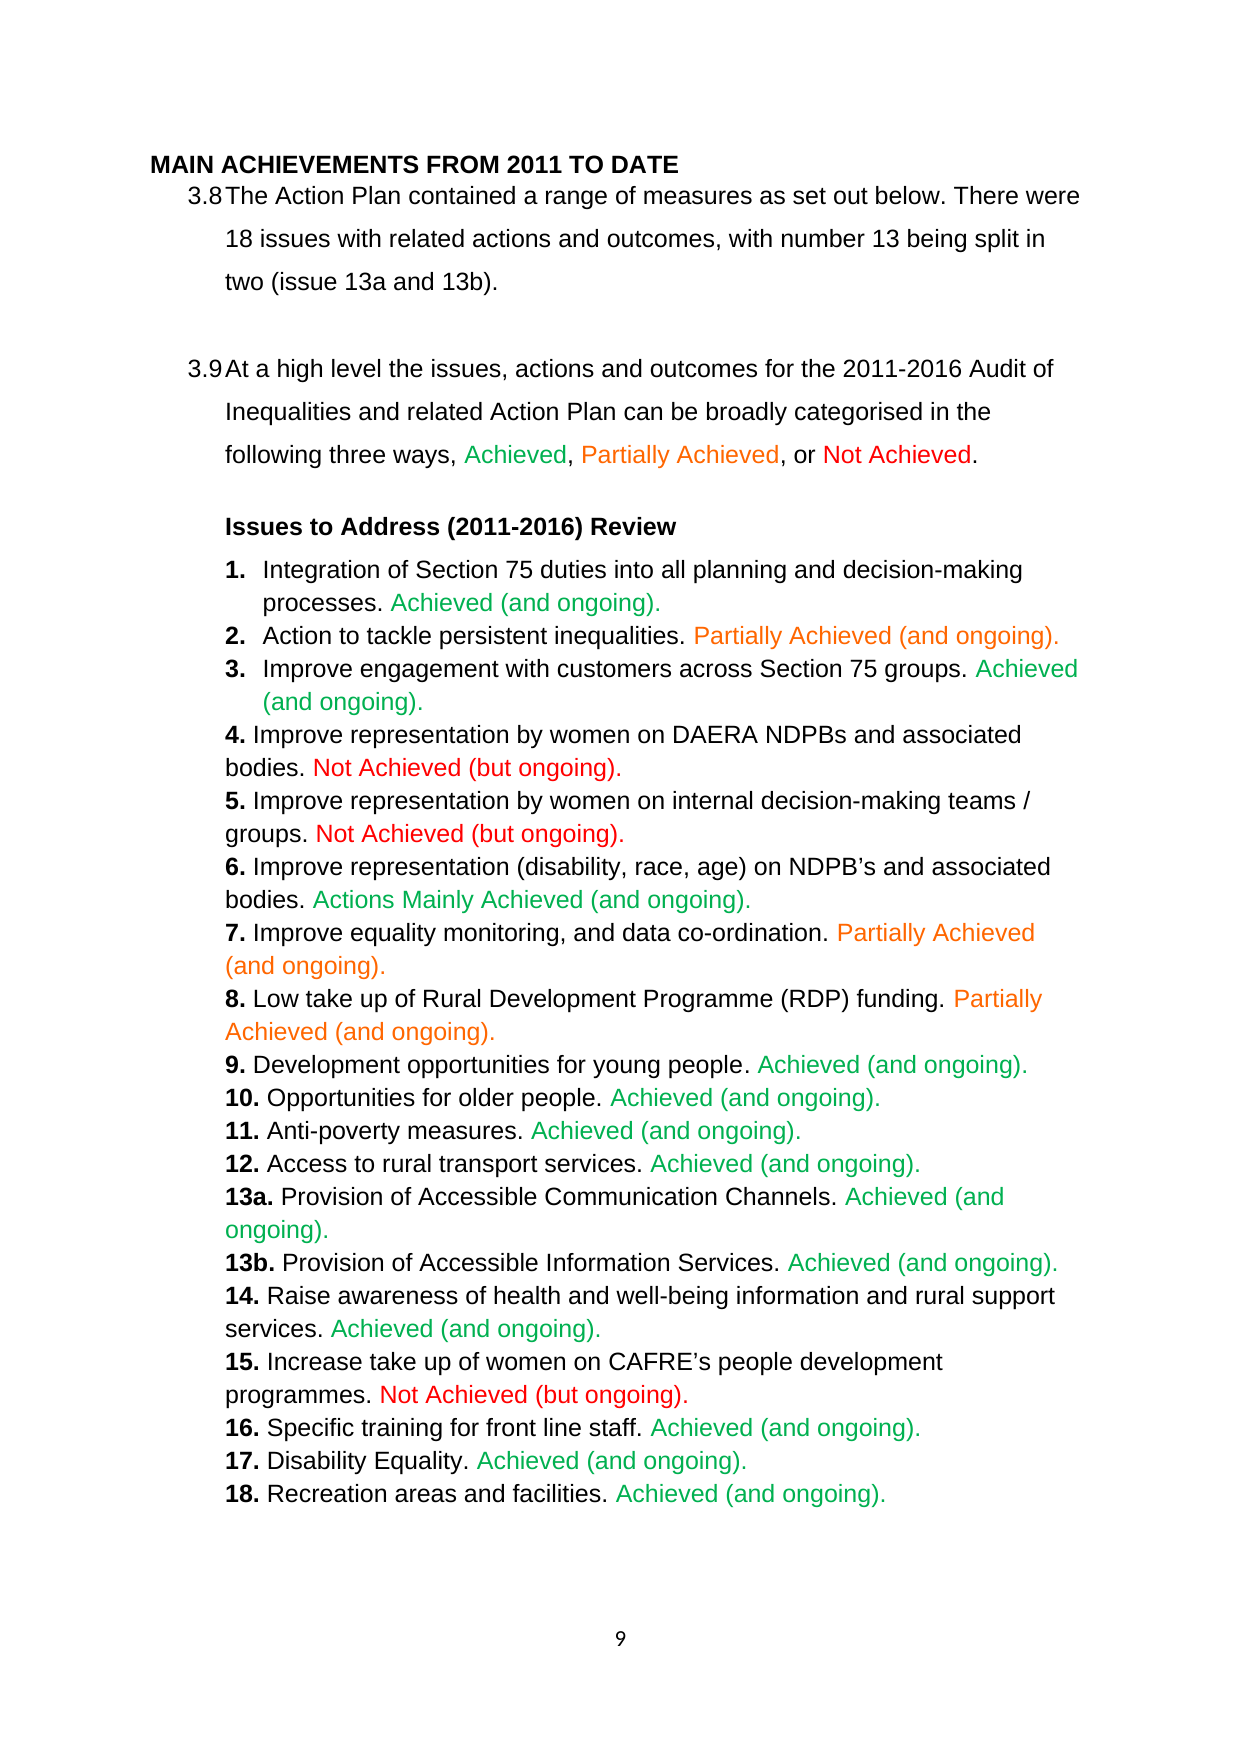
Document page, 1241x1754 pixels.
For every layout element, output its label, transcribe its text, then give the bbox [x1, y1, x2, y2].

text 4. Improve representation by women on DAERA NDPBs and associated bodies. Not Achieved (but ongoing). [225, 720, 1090, 782]
text 15. Increase take up of women on CAFRE’s people development programmes. Not Achieved (but ongoing). [225, 1347, 1090, 1409]
list At a high level the issues, actions and outcomes for the 2011-2016 Audit of Inequalities and related Action Plan can be broadly categorised in the following three ways, Achieved, Partially Achieved, or Not Achieved. [187, 353, 1090, 468]
text 13a. Provision of Accessible Communication Channels. Achieved (and ongoing). [225, 1182, 1090, 1244]
text 16. Specific training for front line staff. Achieved (and ongoing). [225, 1413, 1090, 1442]
text 5. Improve representation by women on internal decision-making teams / groups. Not Achieved (but ongoing). [225, 786, 1090, 848]
text 7. Improve equality monitoring, and data co-ordination. Partially Achieved (and ongoing). [225, 918, 1090, 980]
text 18. Recreation areas and facilities. Achieved (and ongoing). [225, 1479, 1090, 1508]
list The Action Plan contained a range of measures as set out below. There were 18 issues with related actions and outcomes, with number 13 being split in two (issue 13a and 13b). [187, 181, 1090, 296]
text 9. Development opportunities for young people. Achieved (and ongoing). [225, 1050, 1090, 1079]
text Issues to Address (2011-2016) Review [225, 512, 1090, 540]
text 8. Low take up of Rural Development Programme (RDP) funding. Partially Achieved (and ongoing). [225, 984, 1090, 1046]
text 6. Improve representation (disability, race, age) on NDPB’s and associated bodies. Actions Mainly Achieved (and ongoing). [225, 852, 1090, 914]
text 14. Raise awareness of health and well-being information and rural support services. Achieved (and ongoing). [225, 1281, 1090, 1343]
list Improve engagement with customers across Section 75 groups. Achieved (and ongoing). [225, 654, 1090, 716]
text 12. Access to rural transport services. Achieved (and ongoing). [225, 1149, 1090, 1178]
subtitle MAIN ACHIEVEMENTS FROM 2011 TO DATE [150, 150, 1090, 179]
text 10. Opportunities for older people. Achieved (and ongoing). [225, 1083, 1090, 1112]
text 17. Disability Equality. Achieved (and ongoing). [225, 1446, 1090, 1475]
text 11. Anti-poverty measures. Achieved (and ongoing). [225, 1116, 1090, 1145]
list Integration of Section 75 duties into all planning and decision-making processes. Achieved (and ongoing). [225, 555, 1090, 617]
list Action to tackle persistent inequalities. Partially Achieved (and ongoing). [225, 621, 1090, 649]
text 13b. Provision of Accessible Information Services. Achieved (and ongoing). [225, 1248, 1090, 1277]
